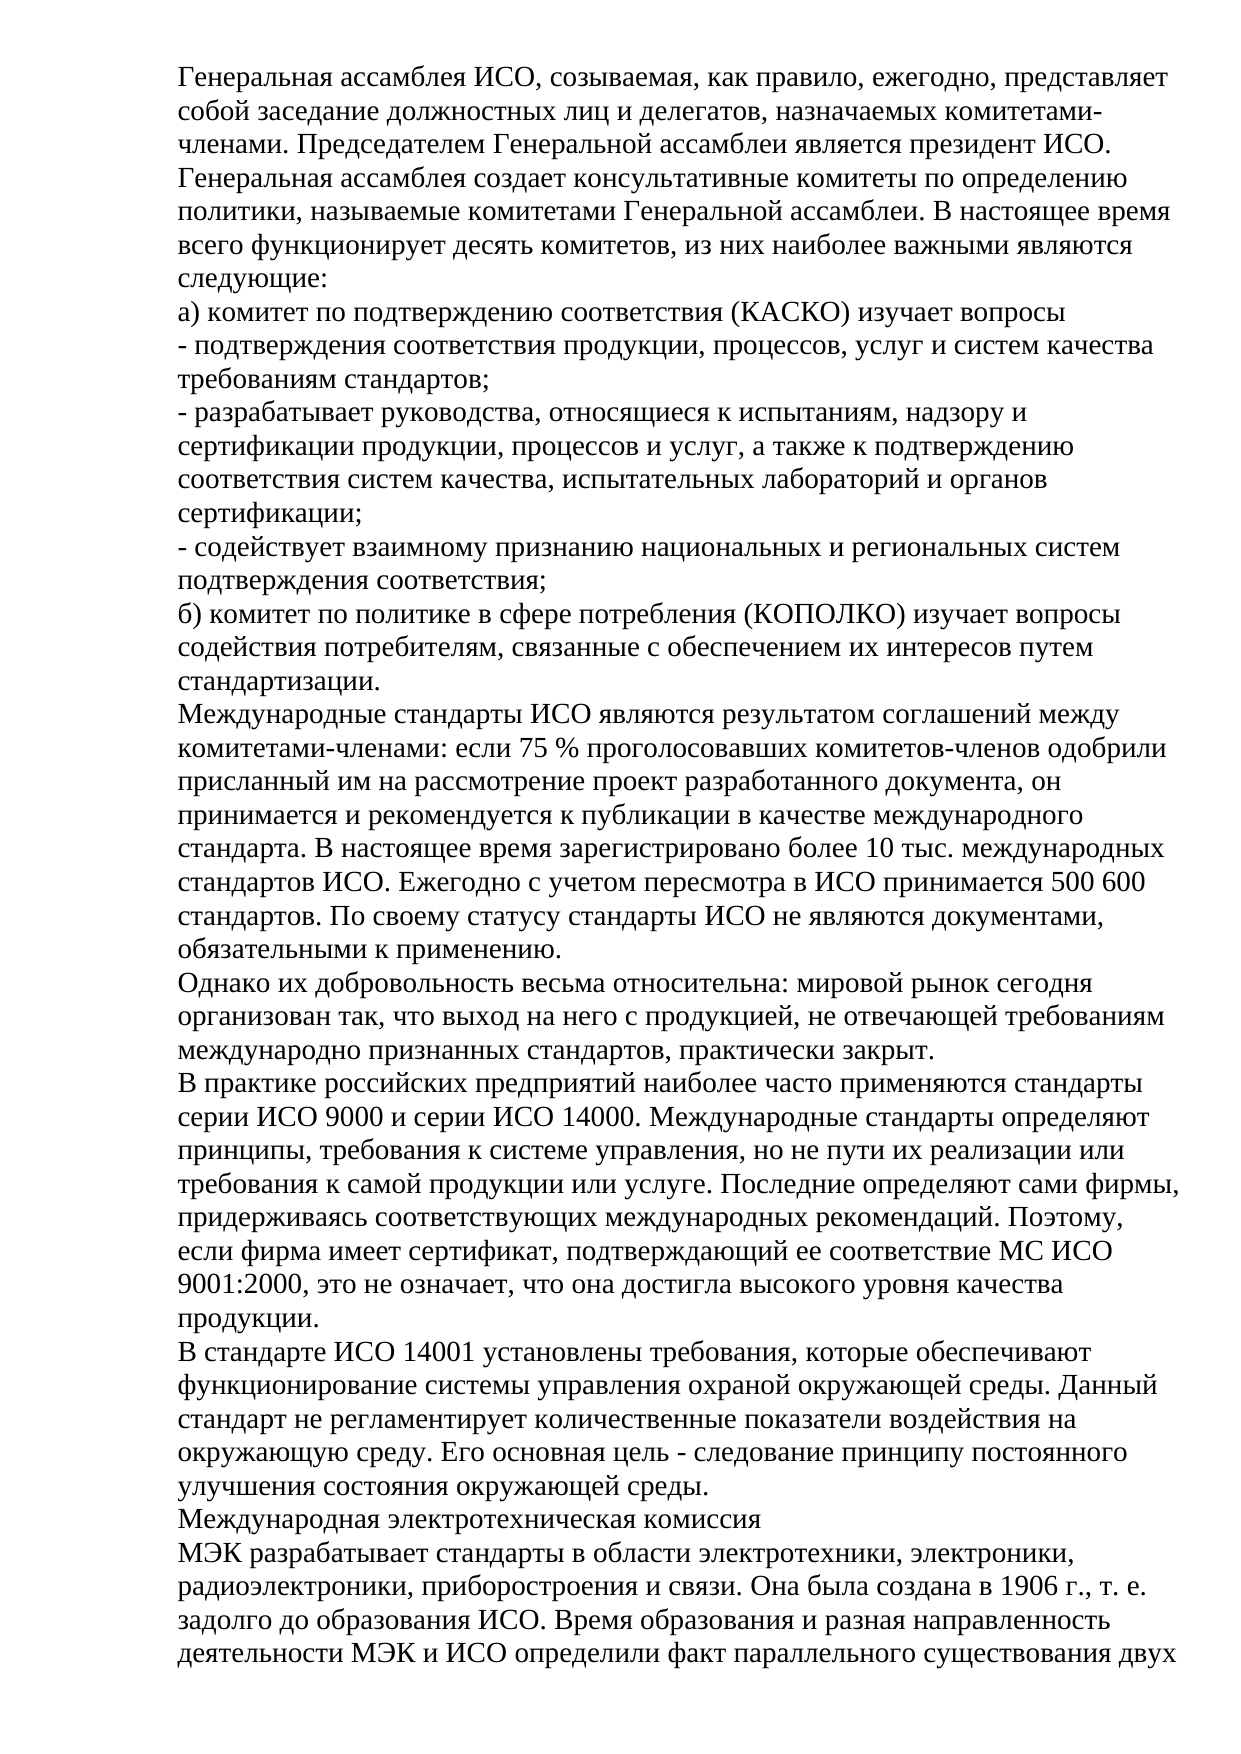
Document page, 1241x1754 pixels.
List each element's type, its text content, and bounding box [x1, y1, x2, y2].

text Генеральная ассамблея ИСО, созываемая, как правило, ежегодно, представляет собой заседание должностных лиц и делегатов, назначаемых комитетами-членами. Председателем Генеральной ассамблеи является президент ИСО. [177, 59, 1181, 160]
text Однако их добровольность весьма относительна: мировой рынок сегодня организован так, что выход на него с продукцией, не отвечающей требованиям международно признанных стандартов, практически закрыт. [177, 965, 1181, 1065]
text - подтверждения соответствия продукции, процессов, услуг и систем качества требованиям стандартов; [177, 327, 1181, 394]
text б) комитет по политике в сфере потребления (КОПОЛКО) изучает вопросы содействия потребителям, связанные с обеспечением их интересов путем стандартизации. [177, 596, 1181, 696]
text Генеральная ассамблея создает консультативные комитеты по определению политики, называемые комитетами Генеральной ассамблеи. В настоящее время всего функционирует десять комитетов, из них наиболее важными являются следующие: [177, 160, 1181, 294]
text - содействует взаимному признанию национальных и региональных систем подтверждения соответствия; [177, 529, 1181, 596]
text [177, 1535, 1181, 1669]
text В практике российских предприятий наиболее часто применяются стандарты серии ИСО 9000 и серии ИСО 14000. Международные стандарты определяют принципы, требования к системе управления, но не пути их реализации или требования к самой продукции или услуге. Последние определяют сами фирмы, придерживаясь соответствующих международных рекомендаций. Поэтому, если фирма имеет сертификат, подтверждающий ее соответствие МС ИСО 9001:2000, это не означает, что она достигла высокого уровня качества продукции. [177, 1065, 1181, 1334]
text - разрабатывает руководства, относящиеся к испытаниям, надзору и сертификации продукции, процессов и услуг, а также к подтверждению соответствия систем качества, испытательных лабораторий и органов сертификации; [177, 394, 1181, 529]
text а) комитет по подтверждению соответствия (КАСКО) изучает вопросы [177, 294, 1181, 327]
text В стандарте ИСО 14001 установлены требования, которые обеспечивают функционирование системы управления охраной окружающей среды. Данный стандарт не регламентирует количественные показатели воздействия на окружающую среду. Его основная цель - следование принципу постоянного улучшения состояния окружающей среды. [177, 1334, 1181, 1501]
text Международная электротехническая комиссия [177, 1501, 1181, 1535]
text Международные стандарты ИСО являются результатом соглашений между комитетами-членами: если 75 % проголосовавших комитетов-членов одобрили присланный им на рассмотрение проект разработанного документа, он принимается и рекомендуется к публикации в качестве международного стандарта. В настоящее время зарегистрировано более 10 тыс. международных стандартов ИСО. Ежегодно с учетом пересмотра в ИСО принимается 500 600 стандартов. По своему статусу стандарты ИСО не являются документами, обязательными к применению. [177, 696, 1181, 965]
